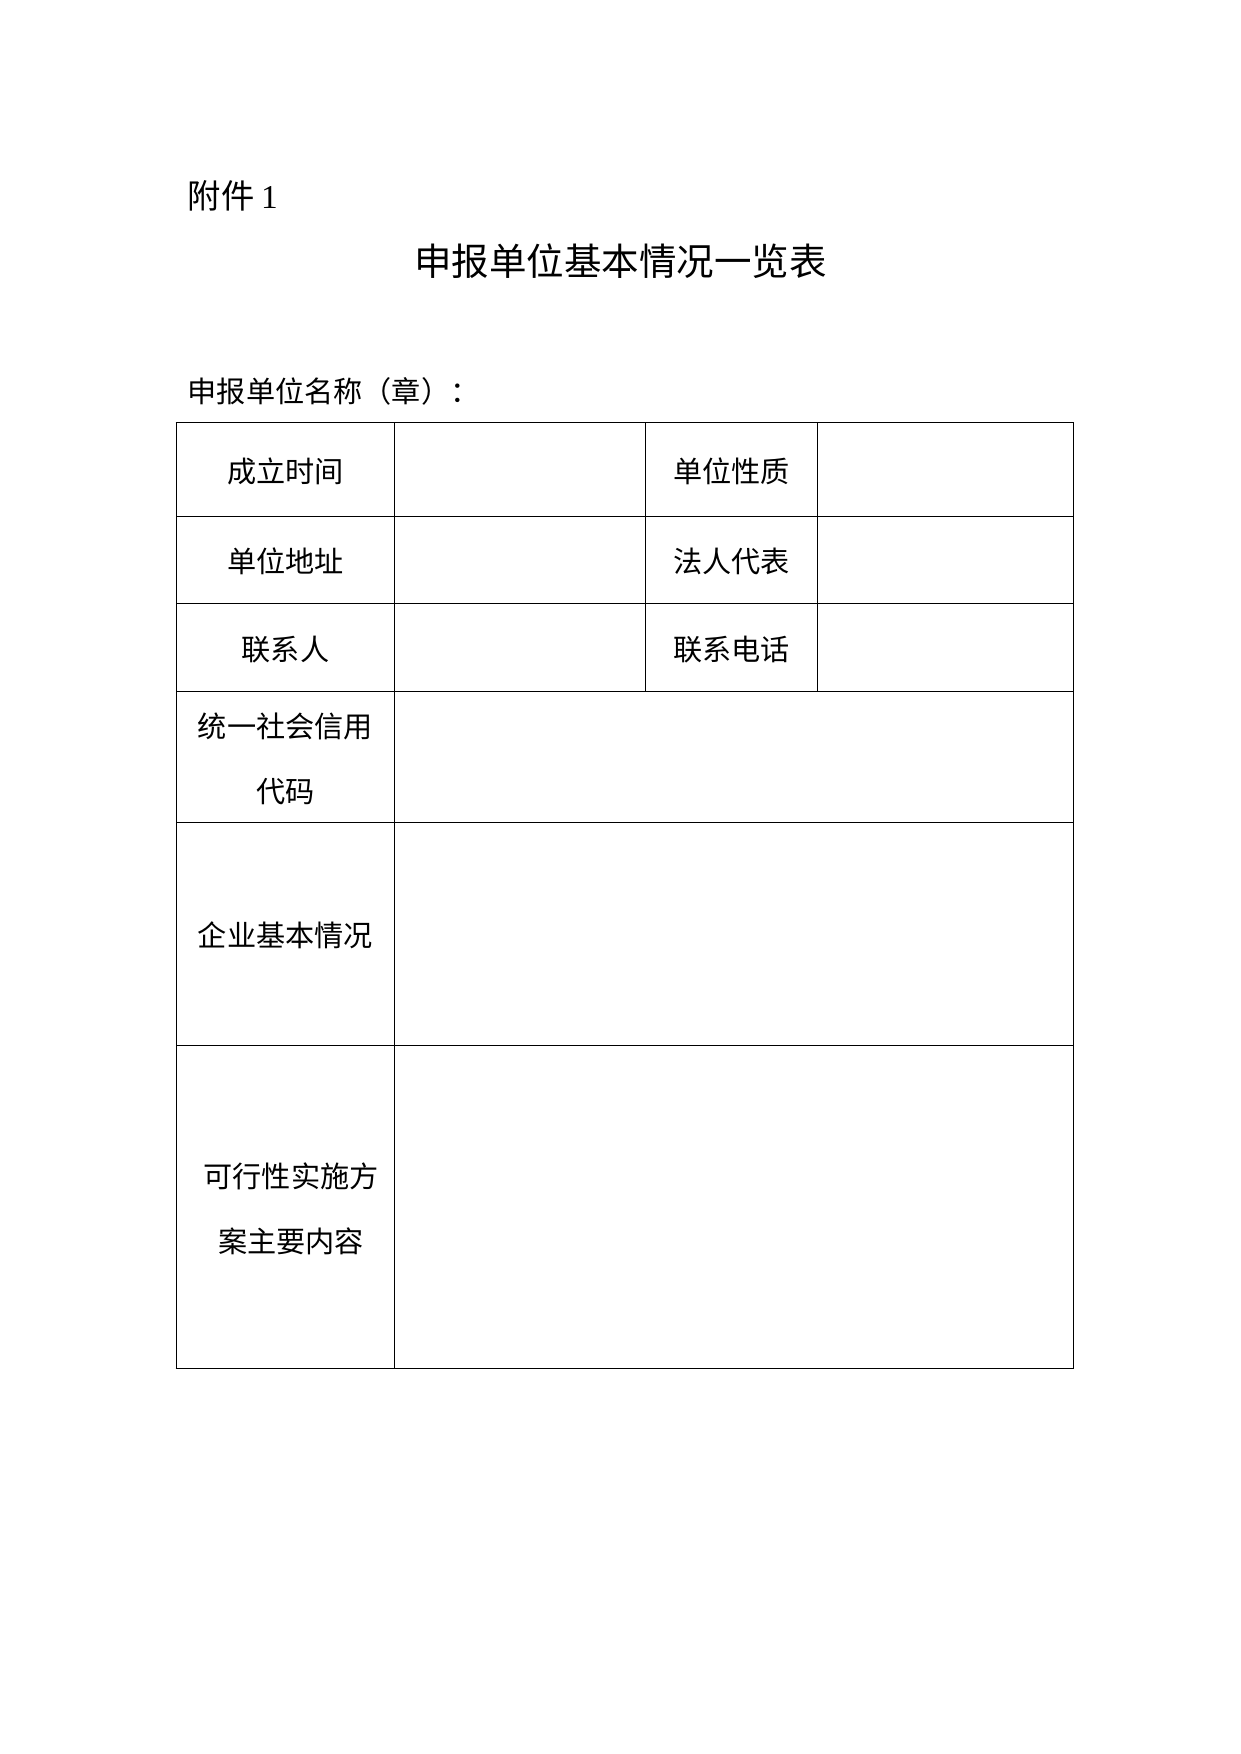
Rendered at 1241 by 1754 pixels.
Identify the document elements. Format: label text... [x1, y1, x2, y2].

table_cell 联系人 [177, 604, 394, 691]
text 申报单位名称（章）： [187, 357, 1053, 422]
table_header 成立时间 [177, 423, 394, 516]
table_cell 可行性实施方案主要内容 [177, 1046, 394, 1368]
table_cell [395, 823, 1073, 1045]
table_header [818, 423, 1073, 516]
text 申报单位基本情况一览表 [187, 227, 1053, 292]
table_cell 法人代表 [646, 517, 817, 603]
table_cell [395, 692, 1073, 822]
table_cell 企业基本情况 [177, 823, 394, 1045]
table_cell [395, 517, 645, 603]
table_cell [818, 517, 1073, 603]
table_cell [395, 604, 645, 691]
table_cell 统一社会信用代码 [177, 692, 394, 822]
table_cell [395, 1046, 1073, 1368]
table_header 单位性质 [646, 423, 817, 516]
text 附件1 [187, 162, 1053, 227]
table_cell [818, 604, 1073, 691]
table_cell 单位地址 [177, 517, 394, 603]
table_header [395, 423, 645, 516]
table_cell 联系电话 [646, 604, 817, 691]
